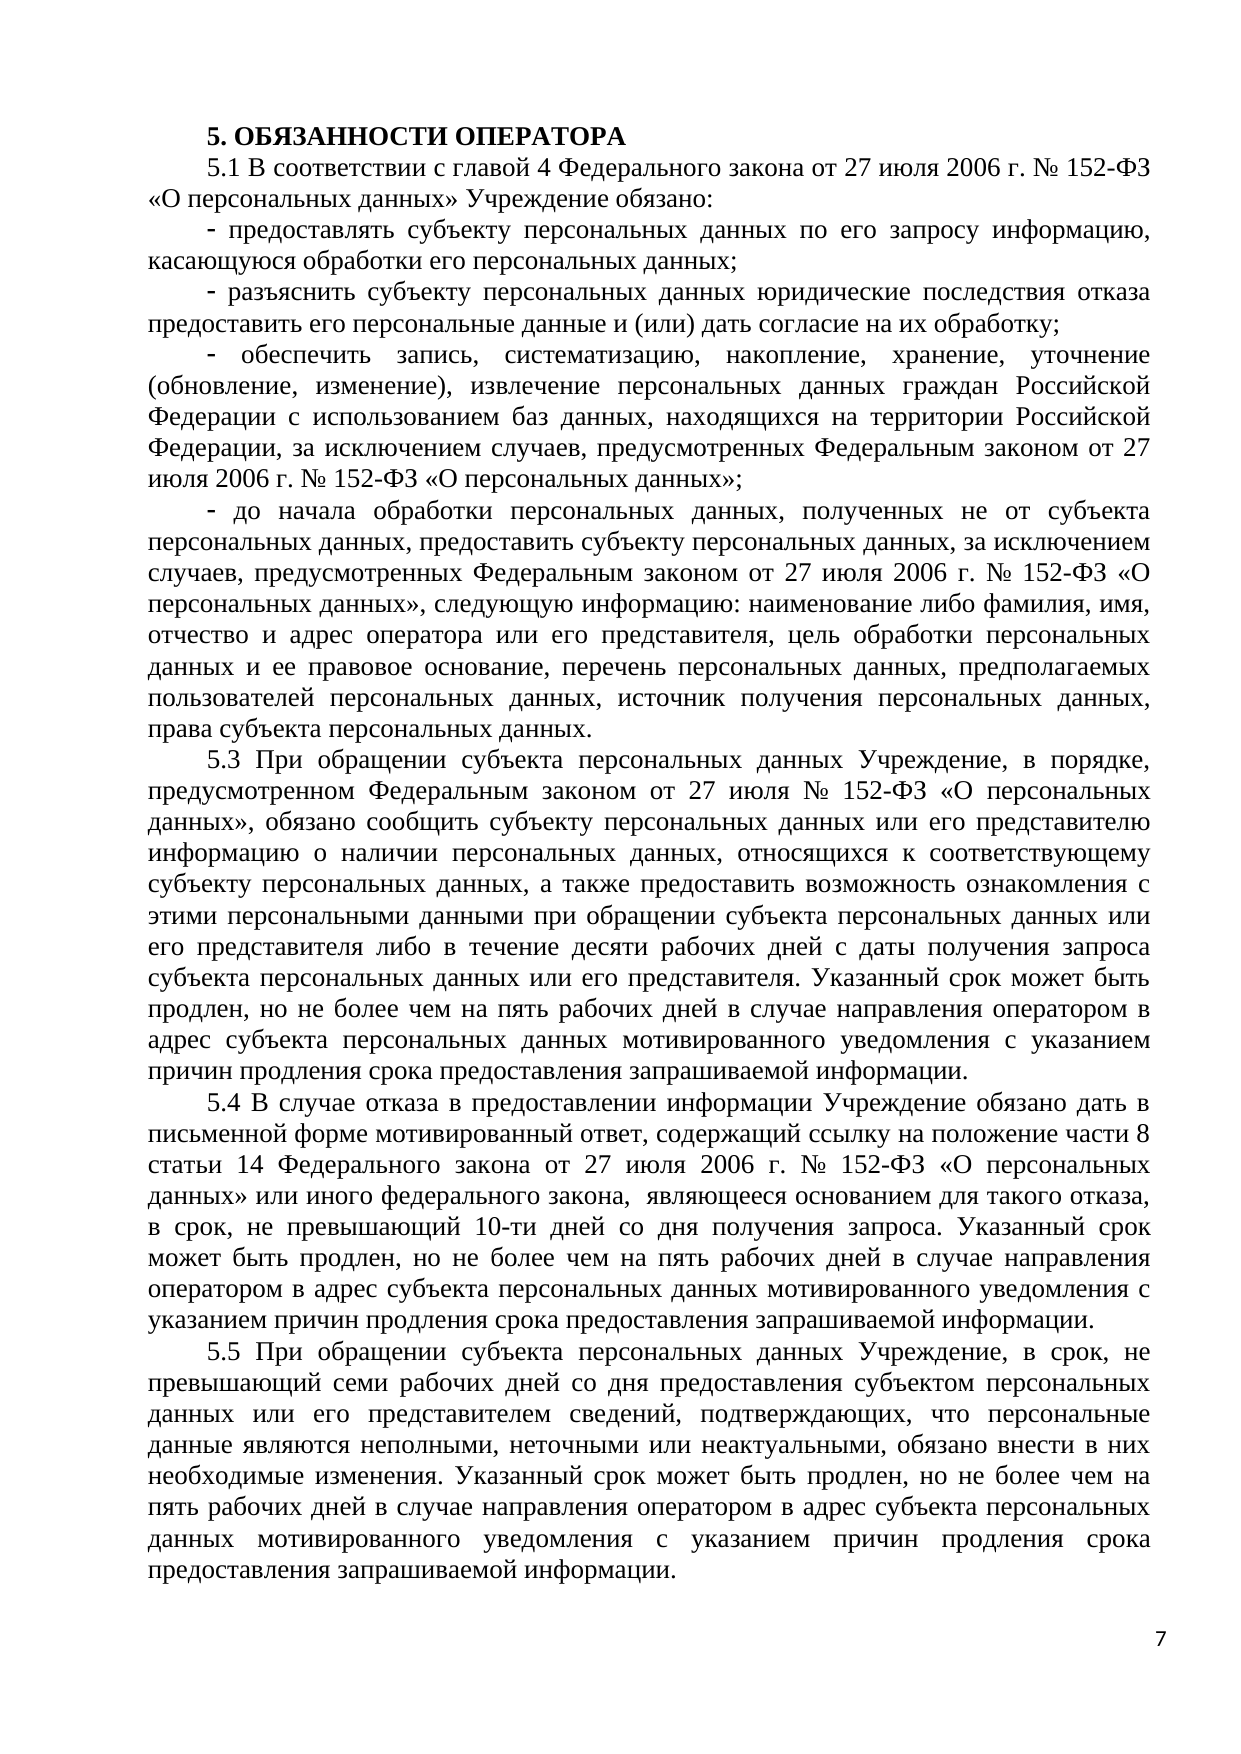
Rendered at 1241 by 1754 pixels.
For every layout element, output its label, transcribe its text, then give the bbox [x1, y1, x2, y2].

text 5.1 В соответствии с главой 4 Федерального закона от 27 июля 2006 г. № 152-ФЗ «О персональных данных» Учреждение обязано: [148, 151, 1152, 213]
text 5.5 При обращении субъекта персональных данных Учреждение, в срок, не превышающий семи рабочих дней со дня предоставления субъектом персональных данных или его представителем сведений, подтверждающих, что персональные данные являются неполными, неточными или неактуальными, обязано внести в них необходимые изменения. Указанный срок может быть продлен, но не более чем на пять рабочих дней в случае направления оператором в адрес субъекта персональных данных мотивированного уведомления с указанием причин продления срока предоставления запрашиваемой информации. [148, 1335, 1152, 1584]
text обеспечить запись, систематизацию, накопление, хранение, уточнение (обновление, изменение), извлечение персональных данных граждан Российской Федерации с использованием баз данных, находящихся на территории Российской Федерации, за исключением случаев, предусмотренных Федеральным законом от 27 июля 2006 г. № 152-ФЗ «О персональных данных»; [148, 338, 1152, 494]
text разъяснить субъекту персональных данных юридические последствия отказа предоставить его персональные данные и (или) дать согласие на их обработку; [148, 276, 1152, 338]
text до начала обработки персональных данных, полученных не от субъекта персональных данных, предоставить субъекту персональных данных, за исключением случаев, предусмотренных Федеральным законом от 27 июля 2006 г. № 152-ФЗ «О персональных данных», следующую информацию: наименование либо фамилия, имя, отчество и адрес оператора или его представителя, цель обработки персональных данных и ее правовое основание, перечень персональных данных, предполагаемых пользователей персональных данных, источник получения персональных данных, права субъекта персональных данных. [148, 494, 1152, 743]
text 5. ОБЯЗАННОСТИ ОПЕРАТОРА [148, 120, 1152, 151]
text 5.3 При обращении субъекта персональных данных Учреждение, в порядке, предусмотренном Федеральным законом от 27 июля № 152-ФЗ «О персональных данных», обязано сообщить субъекту персональных данных или его представителю информацию о наличии персональных данных, относящихся к соответствующему субъекту персональных данных, а также предоставить возможность ознакомления с этими персональными данными при обращении субъекта персональных данных или его представителя либо в течение десяти рабочих дней с даты получения запроса субъекта персональных данных или его представителя. Указанный срок может быть продлен, но не более чем на пять рабочих дней в случае направления оператором в адрес субъекта персональных данных мотивированного уведомления с указанием причин продления срока предоставления запрашиваемой информации. [148, 743, 1152, 1086]
text предоставлять субъекту персональных данных по его запросу информацию, касающуюся обработки его персональных данных; [148, 213, 1152, 276]
text 5.4 В случае отказа в предоставлении информации Учреждение обязано дать в письменной форме мотивированный ответ, содержащий ссылку на положение части 8 статьи 14 Федерального закона от 27 июля 2006 г. № 152-ФЗ «О персональных данных» или иного федерального закона, являющееся основанием для такого отказа, в срок, не превышающий 10-ти дней со дня получения запроса. Указанный срок может быть продлен, но не более чем на пять рабочих дней в случае направления оператором в адрес субъекта персональных данных мотивированного уведомления с указанием причин продления срока предоставления запрашиваемой информации. [148, 1086, 1152, 1335]
